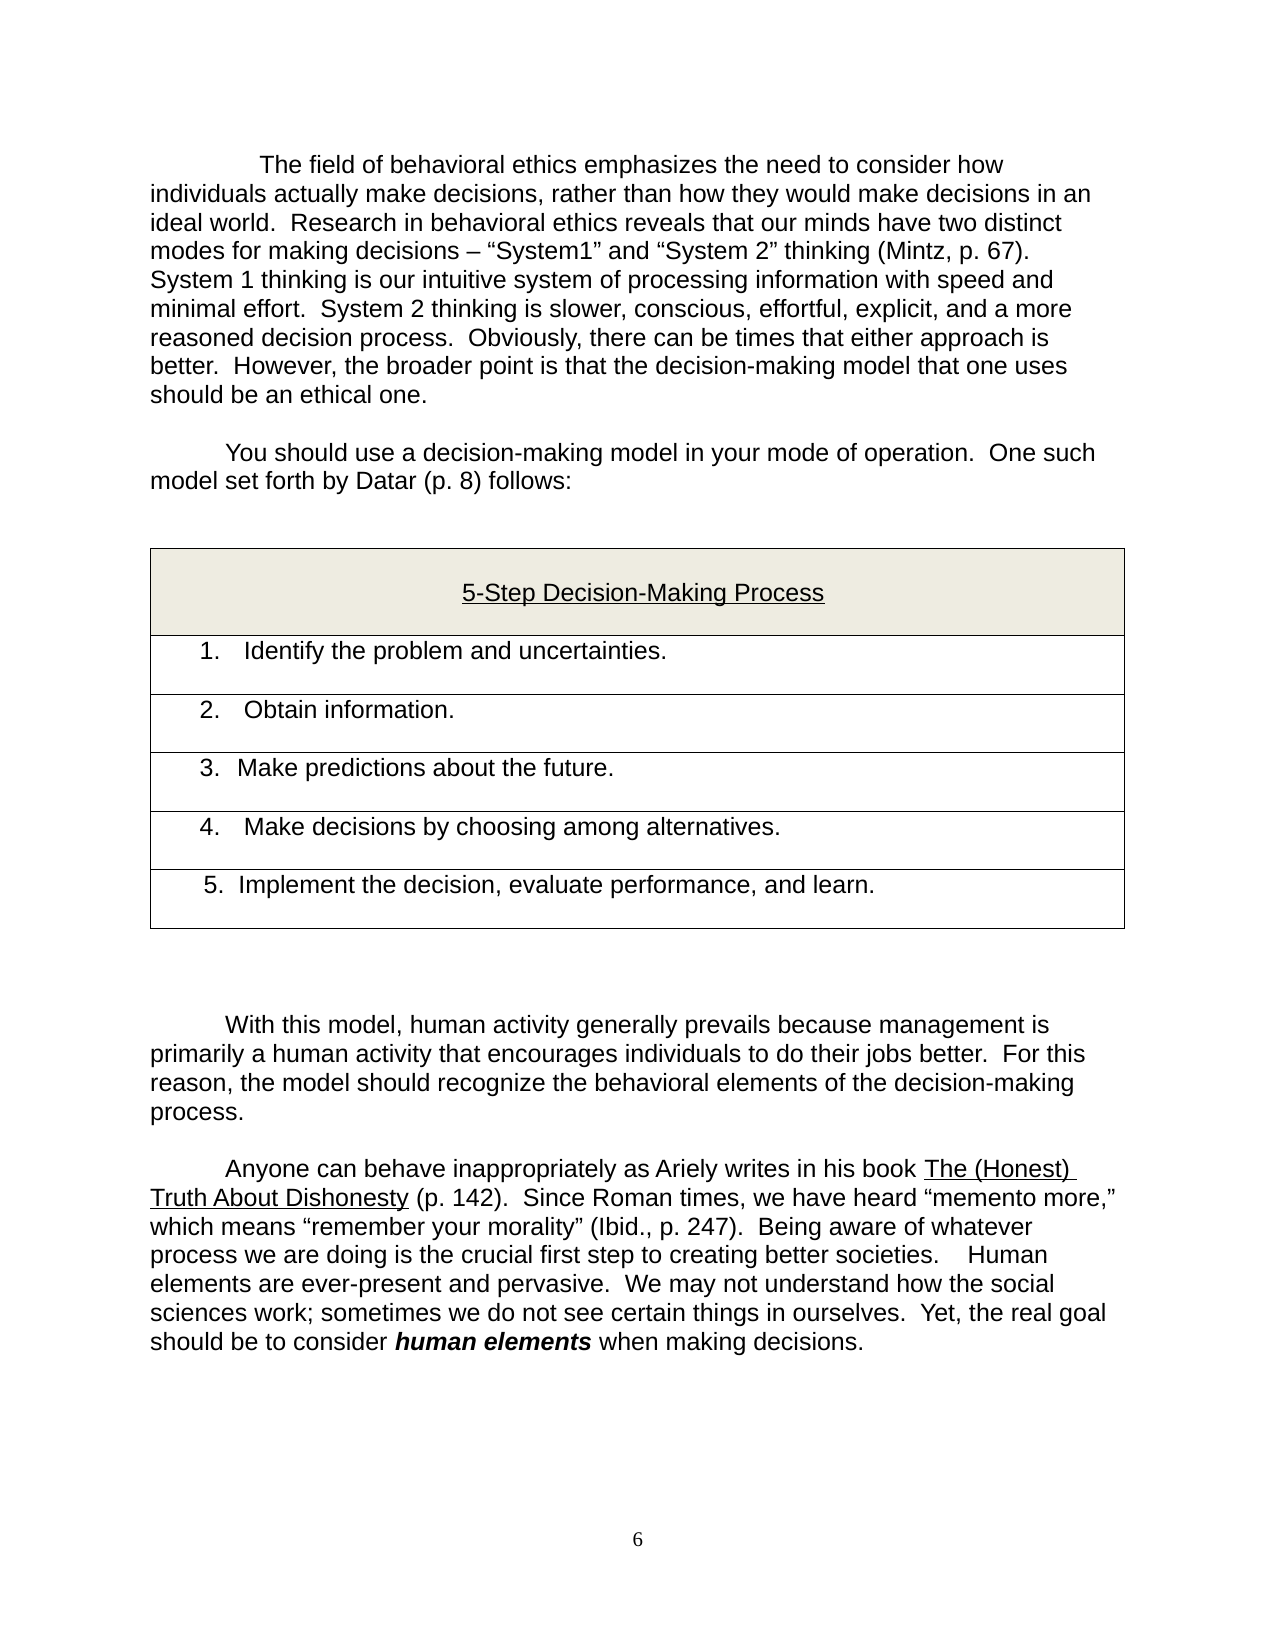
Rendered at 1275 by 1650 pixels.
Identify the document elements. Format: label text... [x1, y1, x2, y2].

table_header 5-Step Decision-Making Process [151, 549, 1124, 635]
table_cell Make predictions about the future. [151, 753, 1124, 811]
text Anyone can behave inappropriately as Ariely writes in his book The (Honest) Truth About Dishonesty (p. 142). Since Roman times, we have heard “memento more,” which means “remember your morality” (Ibid., p. 247). Being aware of whatever process we are doing is the crucial first step to creating better societies. Human elements are ever-present and pervasive. We may not understand how the social sciences work; sometimes we do not see certain things in ourselves. Yet, the real goal should be to consider human elements when making decisions. [150, 1154, 1125, 1355]
table_cell Identify the problem and uncertainties. [151, 636, 1124, 694]
text You should use a decision-making model in your mode of operation. One such model set forth by Datar (p. 8) follows: [150, 437, 1125, 495]
table_cell Obtain information. [151, 695, 1124, 752]
table_cell 5. Implement the decision, evaluate performance, and learn. [151, 870, 1124, 928]
table_cell Make decisions by choosing among alternatives. [151, 812, 1124, 869]
text The field of behavioral ethics emphasizes the need to consider how individuals actually make decisions, rather than how they would make decisions in an ideal world. Research in behavioral ethics reveals that our minds have two distinct modes for making decisions – “System1” and “System 2” thinking (Mintz, p. 67). System 1 thinking is our intuitive system of processing information with speed and minimal effort. System 2 thinking is slower, conscious, effortful, explicit, and a more reasoned decision process. Obviously, there can be times that either approach is better. However, the broader point is that the decision-making model that one uses should be an ethical one. [150, 150, 1125, 409]
text With this model, human activity generally prevails because management is primarily a human activity that encourages individuals to do their jobs better. For this reason, the model should recognize the behavioral elements of the decision-making process. [150, 1010, 1125, 1125]
